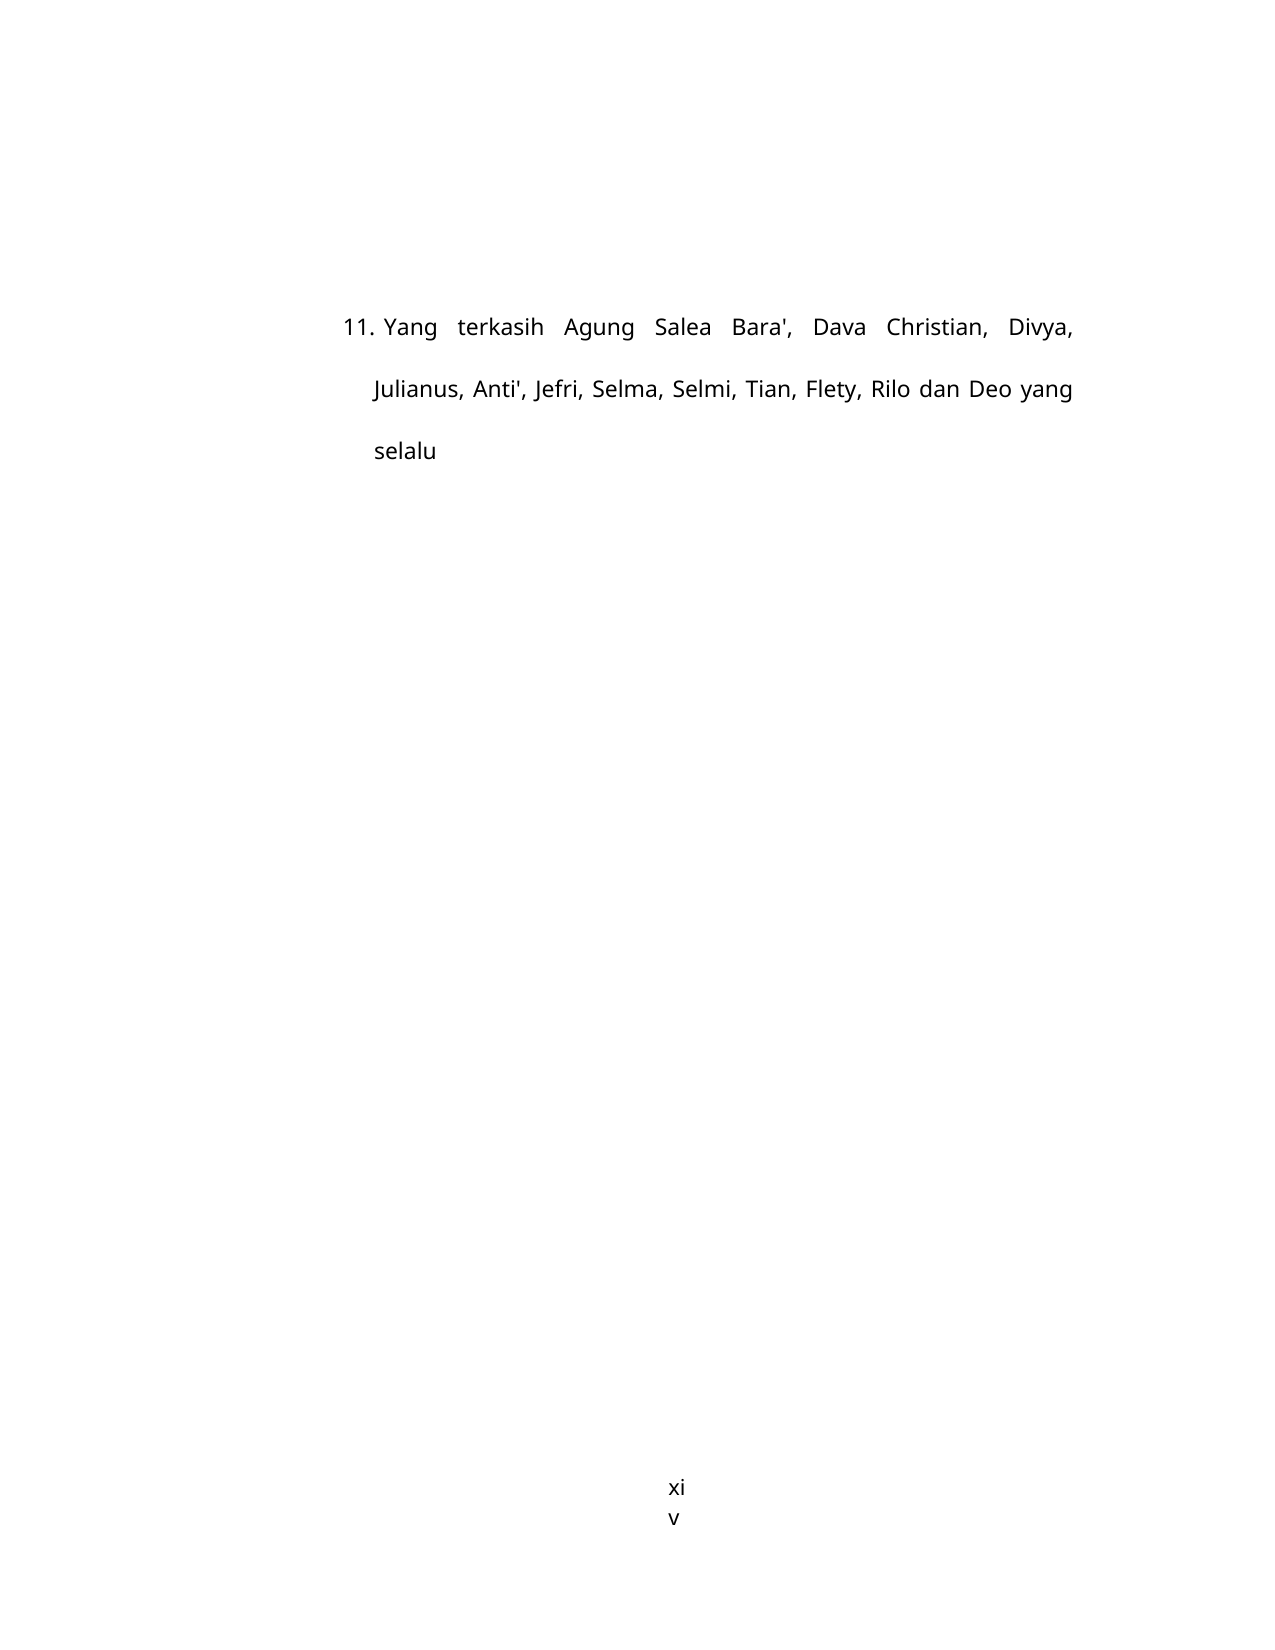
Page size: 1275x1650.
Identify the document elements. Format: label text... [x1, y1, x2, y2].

list Yang terkasih Agung Salea Bara', Dava Christian, Divya, Julianus, Anti', Jefri, Selma, Selmi, Tian, Flety, Rilo dan Deo yang selalu [343, 286, 1074, 472]
